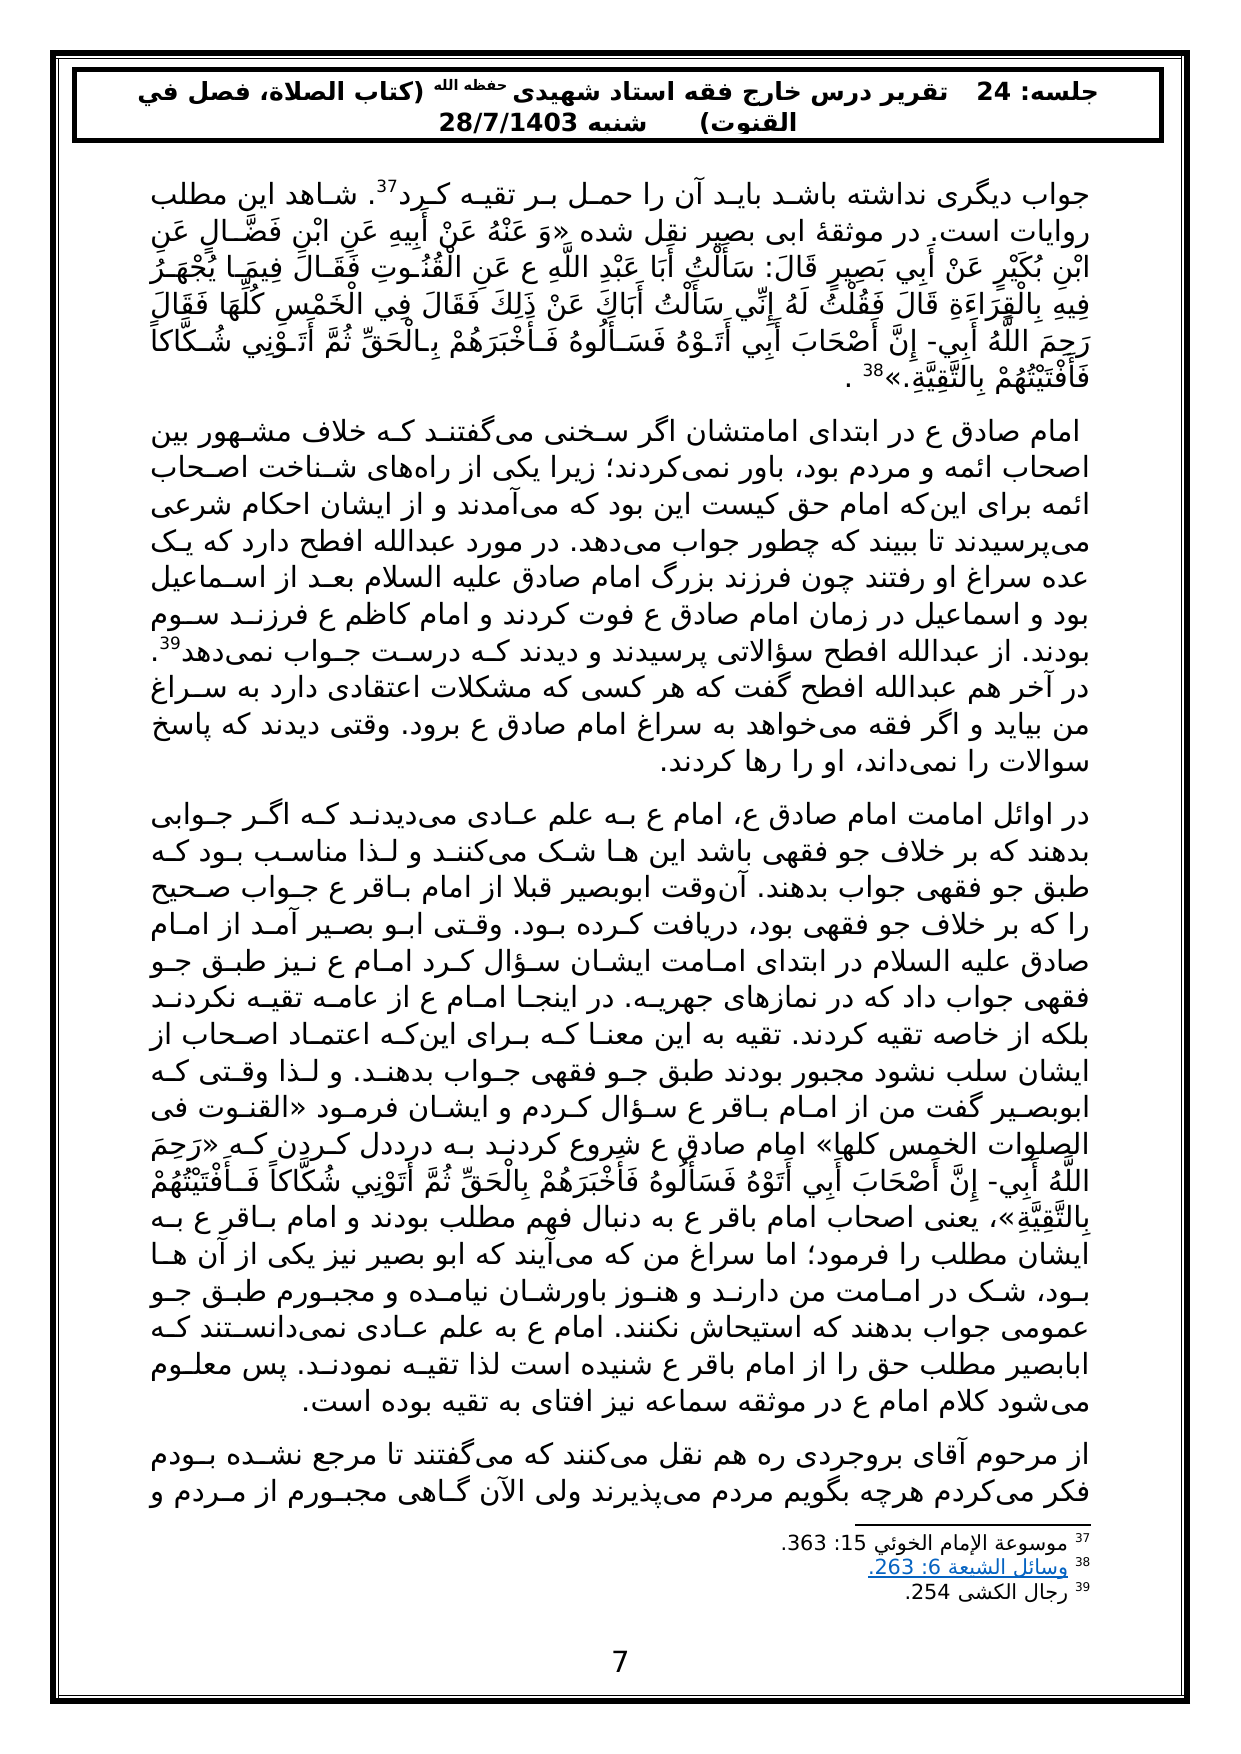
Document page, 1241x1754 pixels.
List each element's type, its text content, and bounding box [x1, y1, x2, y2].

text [150, 177, 1090, 394]
text در اوائل امامت امام صادق ع، امام ع به علم عادی می‌دیدند که اگر جوابی بدهند که بر خلاف جو فقهی باشد این ها شک می‌کنند و لذا مناسب بود که طبق جو فقهی جواب بدهند. آن‌وقت ابوبصیر قبلا از امام باقر ع جواب صحیح را که بر خلاف جو فقهی بود، دریافت کرده بود. وقتی ابو بصیر آمد از امام صادق علیه السلام در ابتدای امامت ایشان سؤال کرد امام ع نیز طبق جو فقهی جواب داد که در نمازهای جهریه. در اینجا امام ع از عامه تقیه نکردند بلکه از خاصه تقیه کردند. تقیه به این معنا که برای این‌که اعتماد اصحاب از ایشان سلب نشود مجبور بودند طبق جو فقهی جواب بدهند. و لذا وقتی که ابوبصیر گفت من از امام باقر ع سؤال کردم و ایشان فرمود «القنوت فی الصلوات الخمس کلها» امام صادق ع شروع کردند به درددل کردن که «رَحِمَ اللَّهُ أَبِي- إِنَّ أَصْحَابَ أَبِي أَتَوْهُ فَسَأَلُوهُ فَأَخْبَرَهُمْ بِالْحَقِّ ثُمَّ أَتَوْنِي شُكَّاكاً فَأَفْتَيْتُهُمْ بِالتَّقِيَّةِ»، یعنی اصحاب امام باقر ع به دنبال فهم مطلب بودند و امام باقر ع به ایشان مطلب را فرمود؛ اما سراغ من که می‌‌آیند که ابو بصیر نیز یکی از آن ها بود، شک در امامت من دارند و هنوز باورشان نیامده و مجبورم طبق جو عمومی جواب بدهند که استیحاش نکنند. امام ع به علم عادی نمی‌دانستند که ابابصیر مطلب حق را از امام باقر ع شنیده است لذا تقیه نمودند. پس معلوم می‌‌شود کلام امام ع در موثقه سماعه نیز افتای به تقیه بوده است. [150, 797, 1090, 1418]
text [150, 1437, 1090, 1508]
text امام صادق ع در ابتدای امامتشان اگر سخنی می‌‌گفتند که خلاف مشهور بین اصحاب ائمه و مردم بود، باور نمی‌کردند؛ زیرا یکی از راه‌های شناخت اصحاب ائمه برای این‌که امام حق کیست این بود که می‌آمدند و از ایشان احکام شرعی می‌پرسیدند تا ببیند که چطور جواب می‌‌دهد. در مورد عبدالله افطح دارد که یک عده سراغ او رفتند چون فرزند بزرگ امام صادق علیه السلام بعد از اسماعیل بود و اسماعیل در زمان امام صادق ع فوت کردند و امام کاظم ع فرزند سوم بودند. از عبدالله افطح سؤالاتی پرسیدند و دیدند که درست جواب نمی‌دهد. در آخر هم عبدالله افطح گفت که هر کسی که مشکلات اعتقادی دارد به سراغ من بیاید و اگر فقه می‌خواهد به سراغ امام صادق ع برود. وقتی دیدند که پاسخ سوالات را نمی‌داند، او را رها کردند. [150, 414, 1090, 778]
